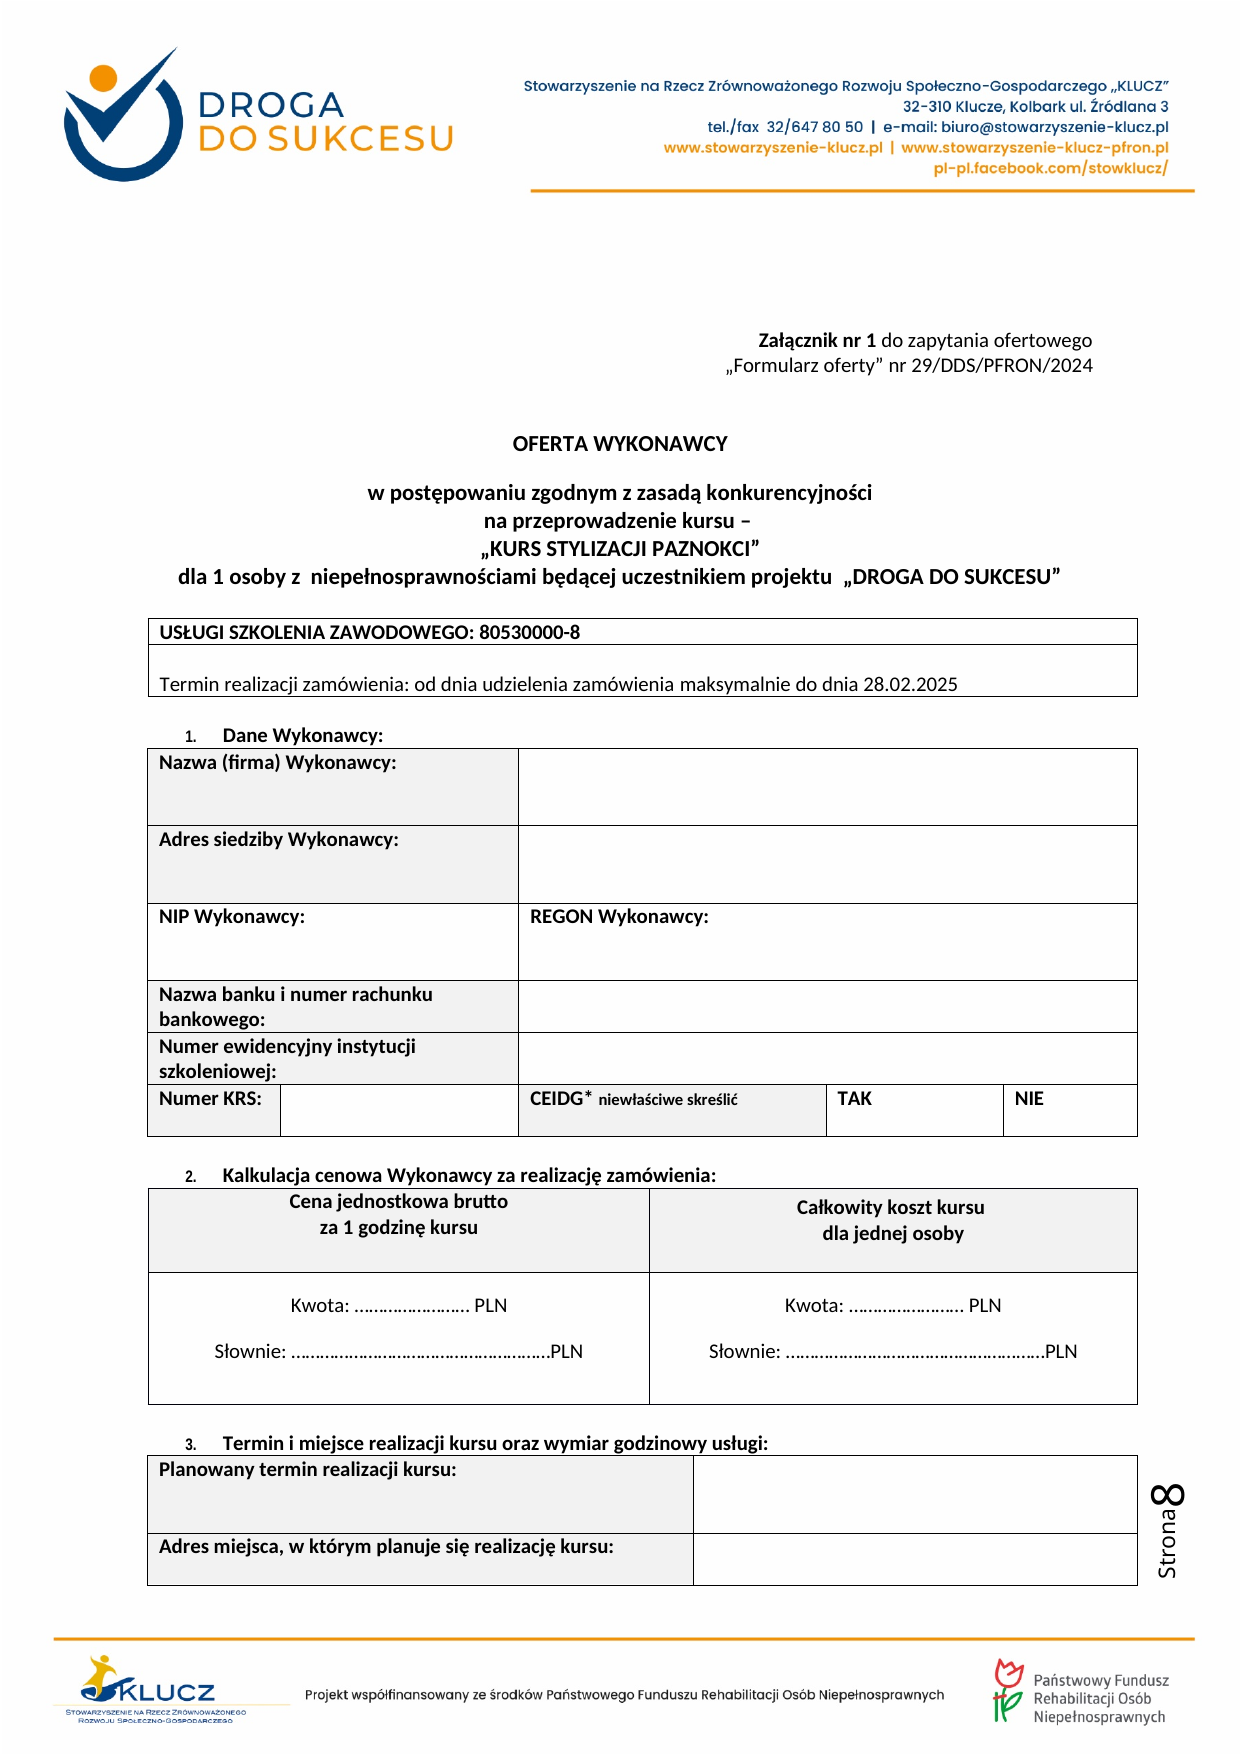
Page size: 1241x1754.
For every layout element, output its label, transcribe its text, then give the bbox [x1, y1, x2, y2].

table_cell [519, 826, 1137, 903]
table_header Nazwa (firma) Wykonawcy: [148, 749, 518, 825]
text na przeprowadzenie kursu – „KURS STYLIZACJI PAZNOKCI” dla 1 osoby z niepełnosprawnościami będącej uczestnikiem projektu „DROGA DO SUKCESU” [148, 506, 1093, 590]
table_cell Adres siedziby Wykonawcy: [148, 826, 518, 903]
table_cell [281, 1085, 518, 1136]
table_cell NIE [1004, 1085, 1137, 1136]
list Kalkulacja cenowa Wykonawcy za realizację zamówienia: [185, 1162, 1093, 1187]
table_header [519, 749, 1137, 825]
table_header Cena jednostkowa brutto za 1 godzinę kursu [149, 1189, 649, 1272]
text OFERTA WYKONAWCY [148, 429, 1093, 457]
table_cell [519, 981, 1137, 1032]
table_cell Kwota: …………………… PLN Słownie: ………………………………………………PLN [650, 1273, 1137, 1403]
text „Formularz oferty” nr 29/DDS/PFRON/2024 [148, 353, 1093, 378]
list Termin i miejsce realizacji kursu oraz wymiar godzinowy usługi: [185, 1430, 1093, 1455]
table_header Całkowity koszt kursu dla jednej osoby [650, 1189, 1137, 1272]
text Załącznik nr 1 do zapytania ofertowego [148, 327, 1093, 353]
table_cell Nazwa banku i numer rachunku bankowego: [148, 981, 518, 1032]
table_header USŁUGI SZKOLENIA ZAWODOWEGO: 80530000-8 [149, 619, 1137, 644]
text w postępowaniu zgodnym z zasadą konkurencyjności [148, 478, 1093, 506]
table_cell CEIDG* niewłaściwe skreślić [519, 1085, 826, 1136]
picture [2, 1, 1241, 1754]
table_cell Numer KRS: [148, 1085, 280, 1136]
table_header [694, 1456, 1137, 1533]
table_cell Termin realizacji zamówienia: od dnia udzielenia zamówienia maksymalnie do dnia 28.02.2025 [149, 645, 1137, 696]
table_cell [694, 1534, 1137, 1584]
table_cell Kwota: …………………… PLN Słownie: ………………………………………………PLN [149, 1273, 649, 1403]
table_cell [519, 1033, 1137, 1084]
table_cell Numer ewidencyjny instytucji szkoleniowej: [148, 1033, 518, 1084]
table_cell REGON Wykonawcy: [519, 904, 1137, 980]
table_cell NIP Wykonawcy: [148, 904, 518, 980]
table_cell Adres miejsca, w którym planuje się realizację kursu: [148, 1534, 693, 1584]
table_header Planowany termin realizacji kursu: [148, 1456, 693, 1533]
table_cell TAK [827, 1085, 1003, 1136]
list Dane Wykonawcy: [185, 723, 1093, 748]
